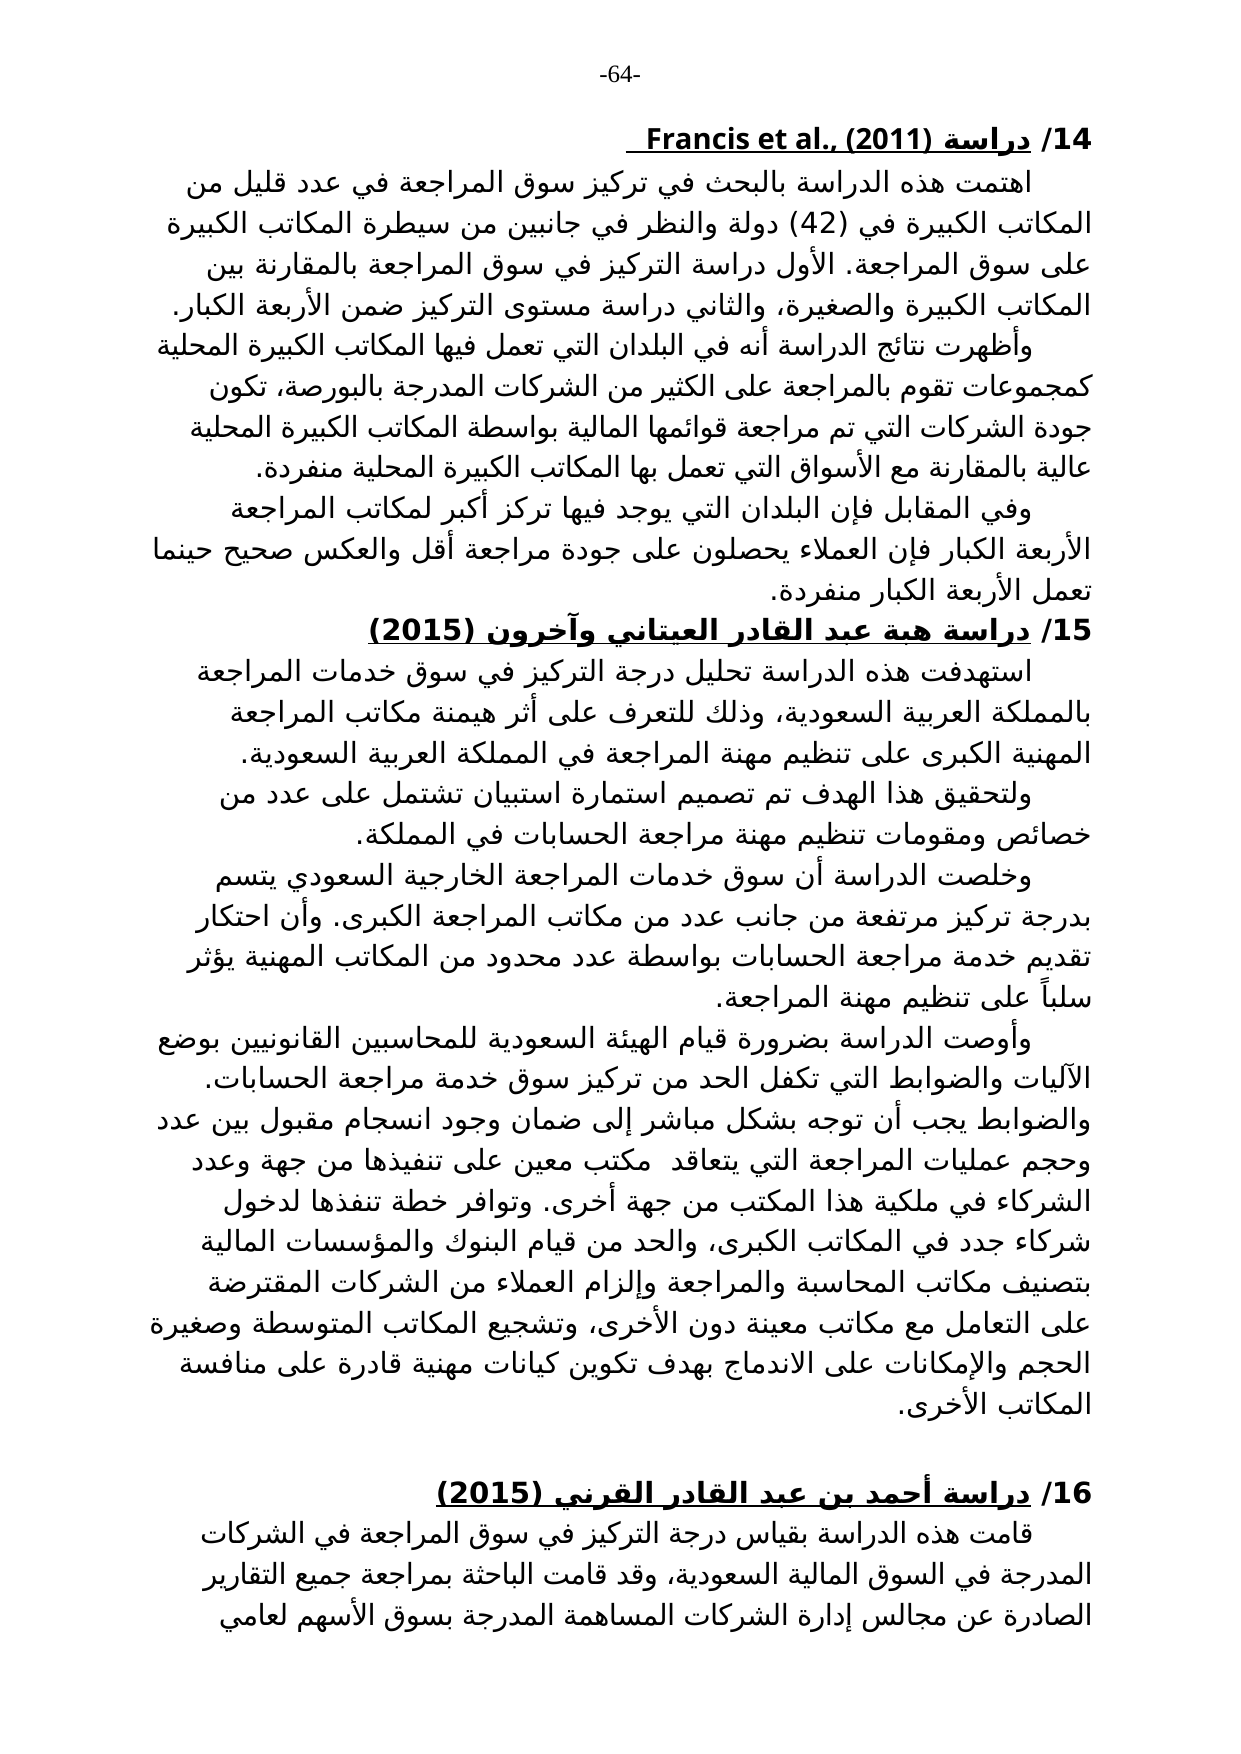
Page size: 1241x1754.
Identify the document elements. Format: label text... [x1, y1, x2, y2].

text وخلصت الدراسة أن سوق خدمات المراجعة الخارجية السعودي يتسم بدرجة تركيز مرتفعة من جانب عدد من مكاتب المراجعة الكبرى. وأن احتكار تقديم خدمة مراجعة الحسابات بواسطة عدد محدود من المكاتب المهنية يؤثر سلباً على تنظيم مهنة المراجعة. [148, 858, 1092, 1014]
text وأوصت الدراسة بضرورة قيام الهيئة السعودية للمحاسبين القانونيين بوضع الآليات والضوابط التي تكفل الحد من تركيز سوق خدمة مراجعة الحسابات. والضوابط يجب أن توجه بشكل مباشر إلى ضمان وجود انسجام مقبول بين عدد وحجم عمليات المراجعة التي يتعاقد مكتب معين على تنفيذها من جهة وعدد الشركاء في ملكية هذا المكتب من جهة أخرى. وتوافر خطة تنفذها لدخول شركاء جدد في المكاتب الكبرى، والحد من قيام البنوك والمؤسسات المالية بتصنيف مكاتب المحاسبة والمراجعة وإلزام العملاء من الشركات المقترضة على التعامل مع مكاتب معينة دون الأخرى، وتشجيع المكاتب المتوسطة وصغيرة الحجم والإمكانات على الاندماج بهدف تكوين كيانات مهنية قادرة على منافسة المكاتب الأخرى. [148, 1021, 1092, 1422]
text ولتحقيق هذا الهدف تم تصميم استمارة استبيان تشتمل على عدد من خصائص ومقومات تنظيم مهنة مراجعة الحسابات في المملكة. [148, 777, 1092, 851]
text استهدفت هذه الدراسة تحليل درجة التركيز في سوق خدمات المراجعة بالمملكة العربية السعودية، وذلك للتعرف على أثر هيمنة مكاتب المراجعة المهنية الكبرى على تنظيم مهنة المراجعة في المملكة العربية السعودية. [148, 654, 1092, 770]
text 16/ دراسة أحمد بن عبد القادر القرني (2015) [148, 1476, 1092, 1510]
text 15/ دراسة هبة عبد القادر العيتاني وآخرون (2015) [148, 614, 1092, 648]
text 14/ دراسة Francis et al., (2011) [148, 118, 1092, 158]
text وأظهرت نتائج الدراسة أنه في البلدان التي تعمل فيها المكاتب الكبيرة المحلية كمجموعات تقوم بالمراجعة على الكثير من الشركات المدرجة بالبورصة، تكون جودة الشركات التي تم مراجعة قوائمها المالية بواسطة المكاتب الكبيرة المحلية عالية بالمقارنة مع الأسواق التي تعمل بها المكاتب الكبيرة المحلية منفردة. [148, 329, 1092, 485]
text وفي المقابل فإن البلدان التي يوجد فيها تركز أكبر لمكاتب المراجعة الأربعة الكبار فإن العملاء يحصلون على جودة مراجعة أقل والعكس صحيح حينما تعمل الأربعة الكبار منفردة. [148, 492, 1092, 607]
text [148, 1517, 1092, 1632]
text اهتمت هذه الدراسة بالبحث في تركيز سوق المراجعة في عدد قليل من المكاتب الكبيرة في (42) دولة والنظر في جانبين من سيطرة المكاتب الكبيرة على سوق المراجعة. الأول دراسة التركيز في سوق المراجعة بالمقارنة بين المكاتب الكبيرة والصغيرة، والثاني دراسة مستوى التركيز ضمن الأربعة الكبار. [148, 166, 1092, 322]
